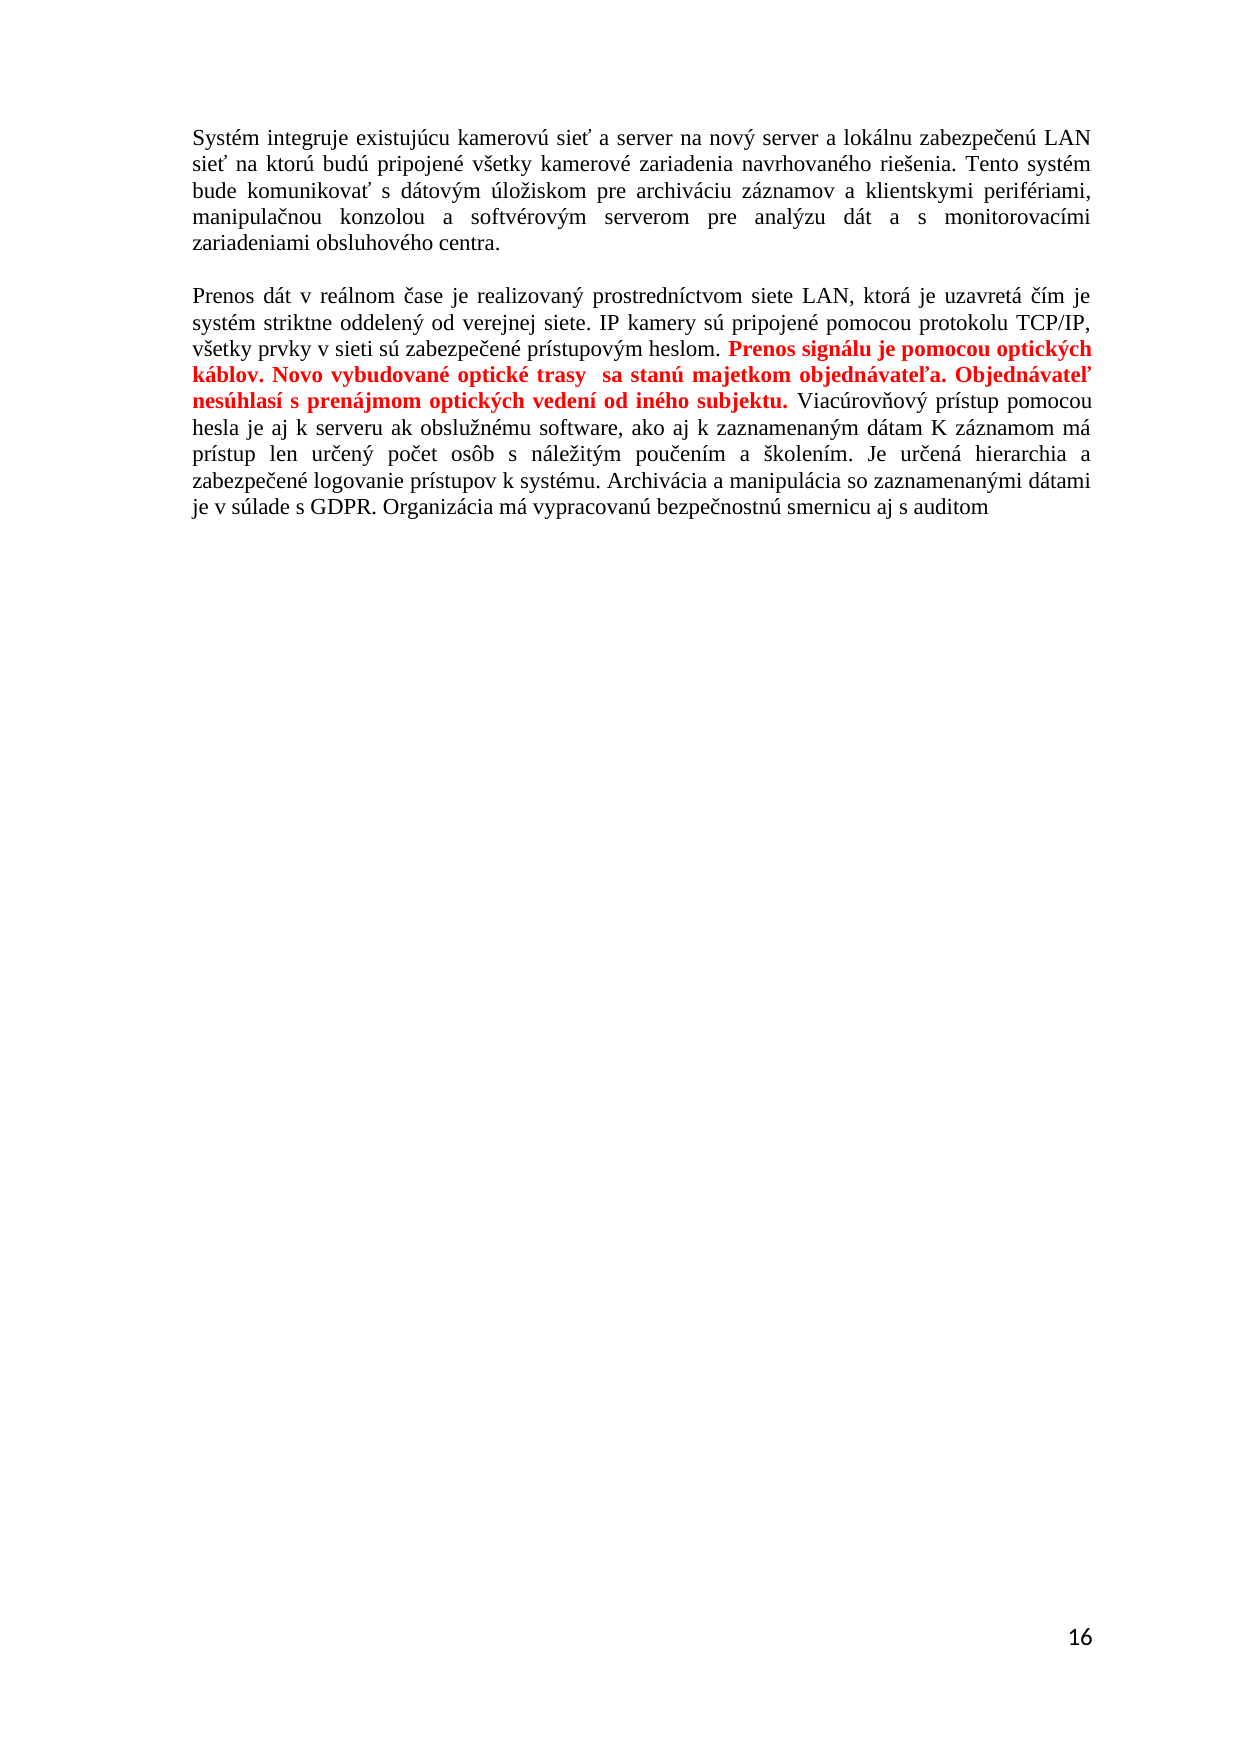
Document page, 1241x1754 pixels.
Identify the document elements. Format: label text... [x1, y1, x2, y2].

text Systém integruje existujúcu kamerovú sieť a server na nový server a lokálnu zabezpečenú LAN sieť na ktorú budú pripojené všetky kamerové zariadenia navrhovaného riešenia. Tento systém bude komunikovať s dátovým úložiskom pre archiváciu záznamov a klientskymi perifériami, manipulačnou konzolou a softvérovým serverom pre analýzu dát a s monitorovacími zariadeniami obsluhového centra. [192, 124, 1092, 256]
text Prenos dát v reálnom čase je realizovaný prostredníctvom siete LAN, ktorá je uzavretá čím je systém striktne oddelený od verejnej siete. IP kamery sú pripojené pomocou protokolu TCP/IP, všetky prvky v sieti sú zabezpečené prístupovým heslom. Prenos signálu je pomocou optických káblov. Novo vybudované optické trasy sa stanú majetkom objednávateľa. Objednávateľ nesúhlasí s prenájmom optických vedení od iného subjektu. Viacúrovňový prístup pomocou hesla je aj k serveru ak obslužnému software, ako aj k zaznamenaným dátam K záznamom má prístup len určený počet osôb s náležitým poučením a školením. Je určená hierarchia a zabezpečené logovanie prístupov k systému. Archivácia a manipulácia so zaznamenanými dátami je v súlade s GDPR. Organizácia má vypracovanú bezpečnostnú smernicu aj s auditom [192, 282, 1092, 519]
